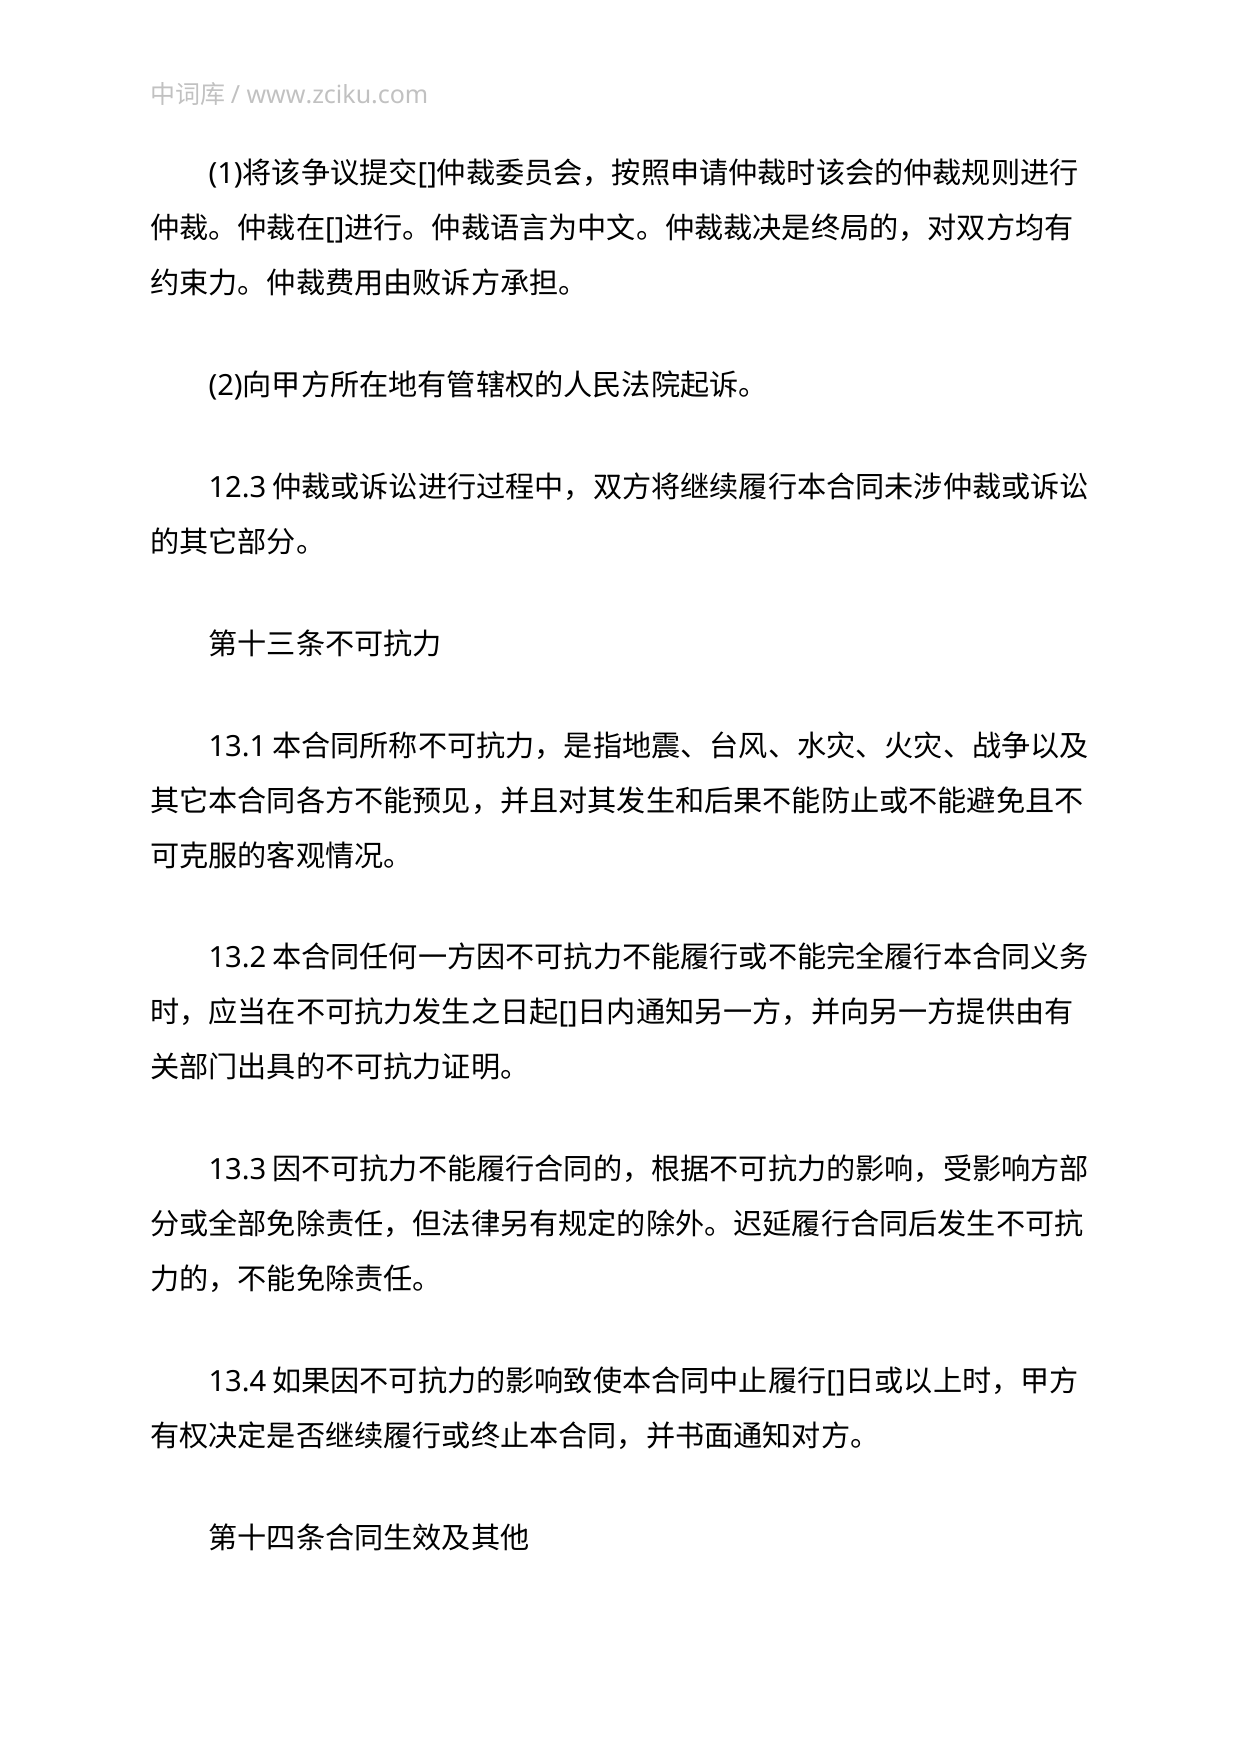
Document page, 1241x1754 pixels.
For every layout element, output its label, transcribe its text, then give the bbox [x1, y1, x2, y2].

text 13.4如果因不可抗力的影响致使本合同中止履行[]日或以上时，甲方有权决定是否继续履行或终止本合同，并书面通知对方。 [150, 1357, 1090, 1455]
text 第十四条合同生效及其他 [150, 1514, 1090, 1556]
text 第十三条不可抗力 [150, 621, 1090, 663]
text (1)将该争议提交[]仲裁委员会，按照申请仲裁时该会的仲裁规则进行仲裁。仲裁在[]进行。仲裁语言为中文。仲裁裁决是终局的，对双方均有约束力。仲裁费用由败诉方承担。 [150, 150, 1090, 302]
text 12.3仲裁或诉讼进行过程中，双方将继续履行本合同未涉仲裁或诉讼的其它部分。 [150, 464, 1090, 561]
text 13.1本合同所称不可抗力，是指地震、台风、水灾、火灾、战争以及其它本合同各方不能预见，并且对其发生和后果不能防止或不能避免且不可克服的客观情况。 [150, 722, 1090, 874]
text (2)向甲方所在地有管辖权的人民法院起诉。 [150, 362, 1090, 404]
text 13.2本合同任何一方因不可抗力不能履行或不能完全履行本合同义务时，应当在不可抗力发生之日起[]日内通知另一方，并向另一方提供由有关部门出具的不可抗力证明。 [150, 934, 1090, 1086]
text 13.3因不可抗力不能履行合同的，根据不可抗力的影响，受影响方部分或全部免除责任，但法律另有规定的除外。迟延履行合同后发生不可抗力的，不能免除责任。 [150, 1146, 1090, 1298]
